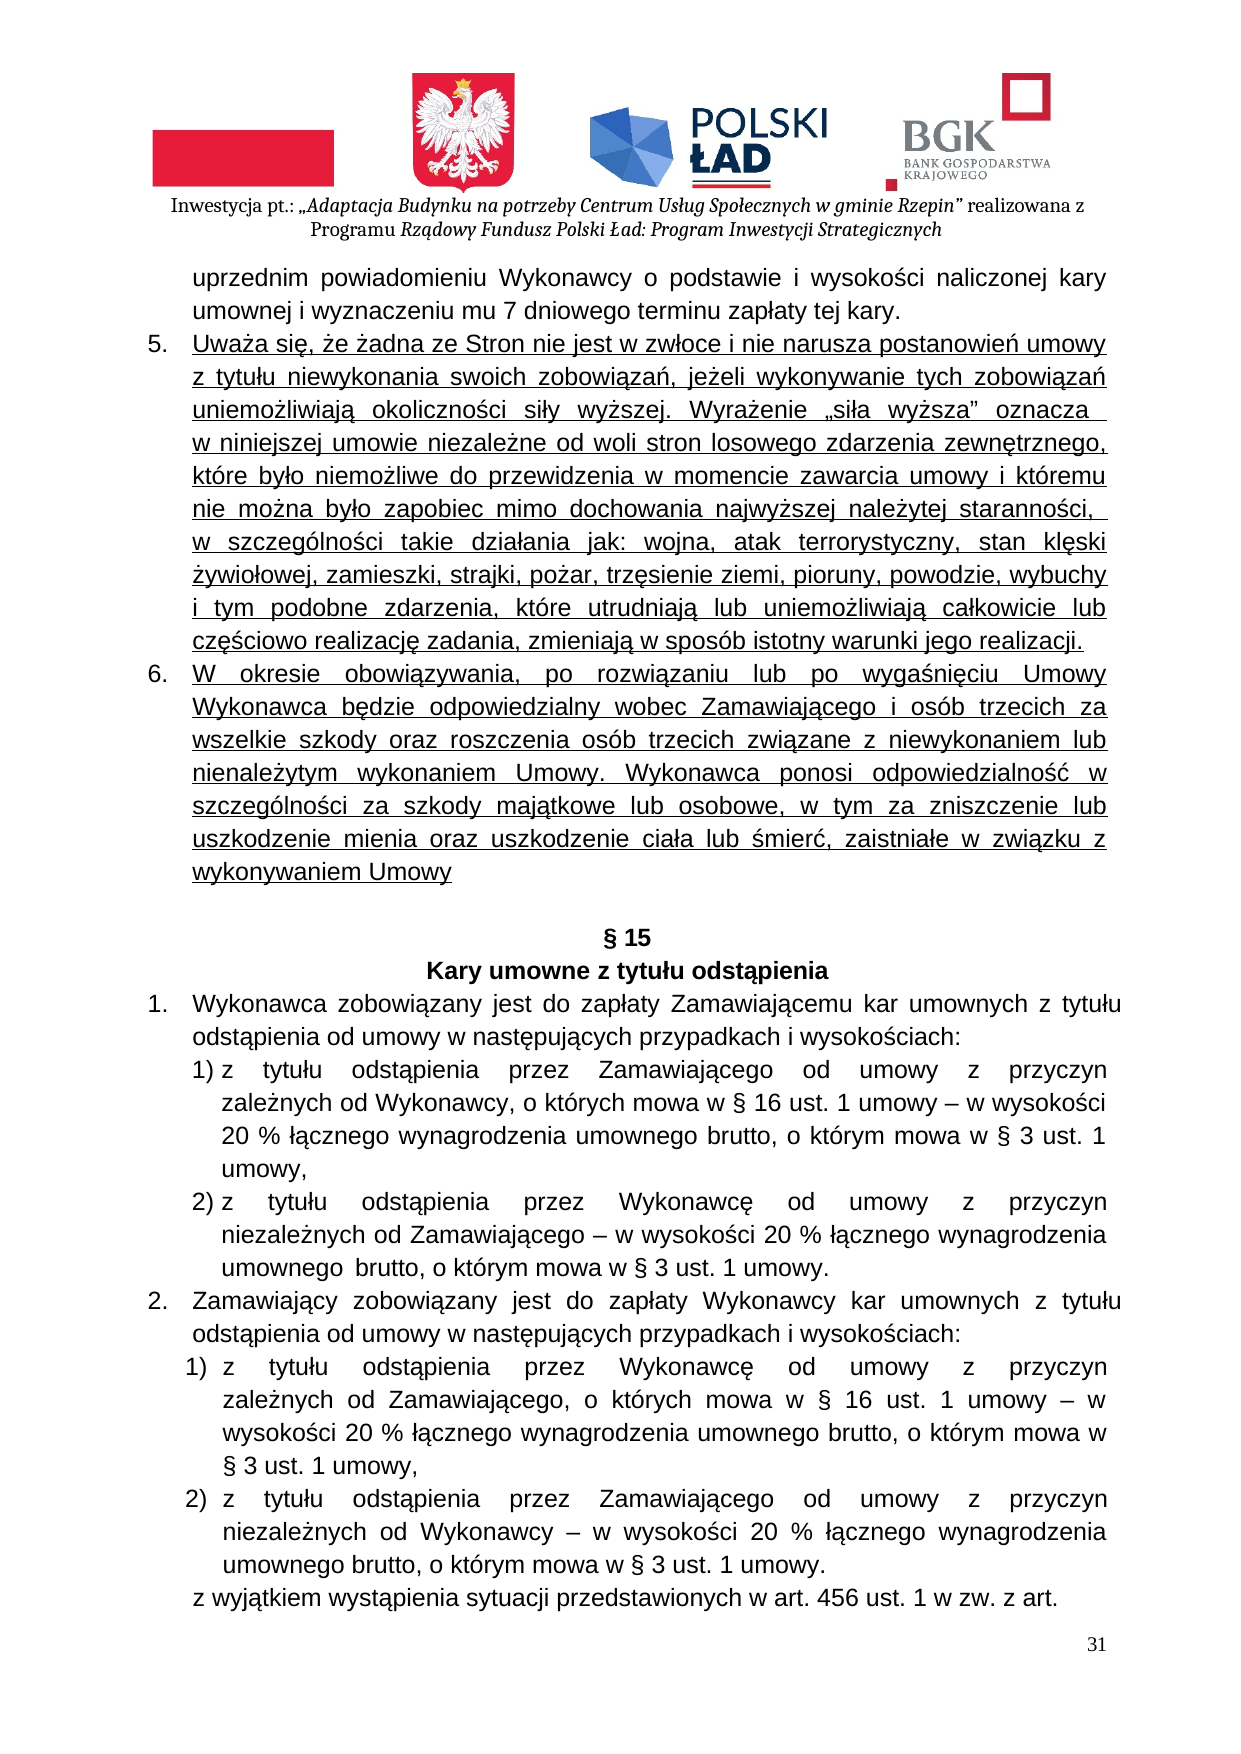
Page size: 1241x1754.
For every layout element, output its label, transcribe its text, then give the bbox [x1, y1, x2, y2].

text Kary umowne z tytułu odstąpienia [362, 956, 893, 985]
list W okresie obowiązywania, po rozwiązaniu lub po wygaśnięciu Umowy Wykonawca będzie odpowiedzialny wobec Zamawiającego i osób trzecich za wszelkie szkody oraz roszczenia osób trzecich związane z niewykonaniem lub nienależytym wykonaniem Umowy. Wykonawca ponosi odpowiedzialność w szczególności za szkody majątkowe lub osobowe, w tym za zniszczenie lub uszkodzenie mienia oraz uszkodzenie ciała lub śmierć, zaistniałe w związku z wykonywaniem Umowy [147, 659, 1108, 886]
text § 15 [362, 923, 893, 952]
list z tytułu odstąpienia przez Wykonawcę od umowy z przyczyn zależnych od Zamawiającego, o których mowa w § 16 ust. 1 umowy – w wysokości 20 % łącznego wynagrodzenia umownego brutto, o którym mowa w § 3 ust. 1 umowy, [185, 1352, 1107, 1480]
list z tytułu odstąpienia przez Zamawiającego od umowy z przyczyn niezależnych od Wykonawcy – w wysokości 20 % łącznego wynagrodzenia umownego brutto, o którym mowa w § 3 ust. 1 umowy. [185, 1484, 1108, 1579]
picture [152, 73, 1098, 193]
list Uważa się, że żadna ze Stron nie jest w zwłoce i nie narusza postanowień umowy z tytułu niewykonania swoich zobowiązań, jeżeli wykonywanie tych zobowiązań uniemożliwiają okoliczności siły wyższej. Wyrażenie „siła wyższa” oznacza w niniejszej umowie niezależne od woli stron losowego zdarzenia zewnętrznego, które było niemożliwe do przewidzenia w momencie zawarcia umowy i któremu nie można było zapobiec mimo dochowania najwyższej należytej staranności, w szczególności takie działania jak: wojna, atak terrorystyczny, stan klęski żywiołowej, zamieszki, strajki, pożar, trzęsienie ziemi, pioruny, powodzie, wybuchy i tym podobne zdarzenia, które utrudniają lub uniemożliwiają całkowicie lub częściowo realizację zadania, zmieniają w sposób istotny warunki jego realizacji. [147, 329, 1108, 654]
list Zamawiający zobowiązany jest do zapłaty Wykonawcy kar umownych z tytułu odstąpienia od umowy w następujących przypadkach i wysokościach: [147, 1286, 1122, 1348]
text z wyjątkiem wystąpienia sytuacji przedstawionych w art. 456 ust. 1 w zw. z art. 456 ust. 3 ustawy Prawo zamówień publicznych. [192, 1583, 1108, 1612]
list z tytułu odstąpienia przez Zamawiającego od umowy z przyczyn zależnych od Wykonawcy, o których mowa w § 16 ust. 1 umowy – w wysokości 20 % łącznego wynagrodzenia umownego brutto, o którym mowa w § 3 ust. 1 umowy, [192, 1055, 1107, 1183]
list z tytułu odstąpienia przez Wykonawcę od umowy z przyczyn niezależnych od Zamawiającego – w wysokości 20 % łącznego wynagrodzenia umownego brutto, o którym mowa w § 3 ust. 1 umowy. [192, 1187, 1107, 1282]
list Wykonawca zobowiązany jest do zapłaty Zamawiającemu kar umownych z tytułu odstąpienia od umowy w następujących przypadkach i wysokościach: [147, 989, 1122, 1051]
